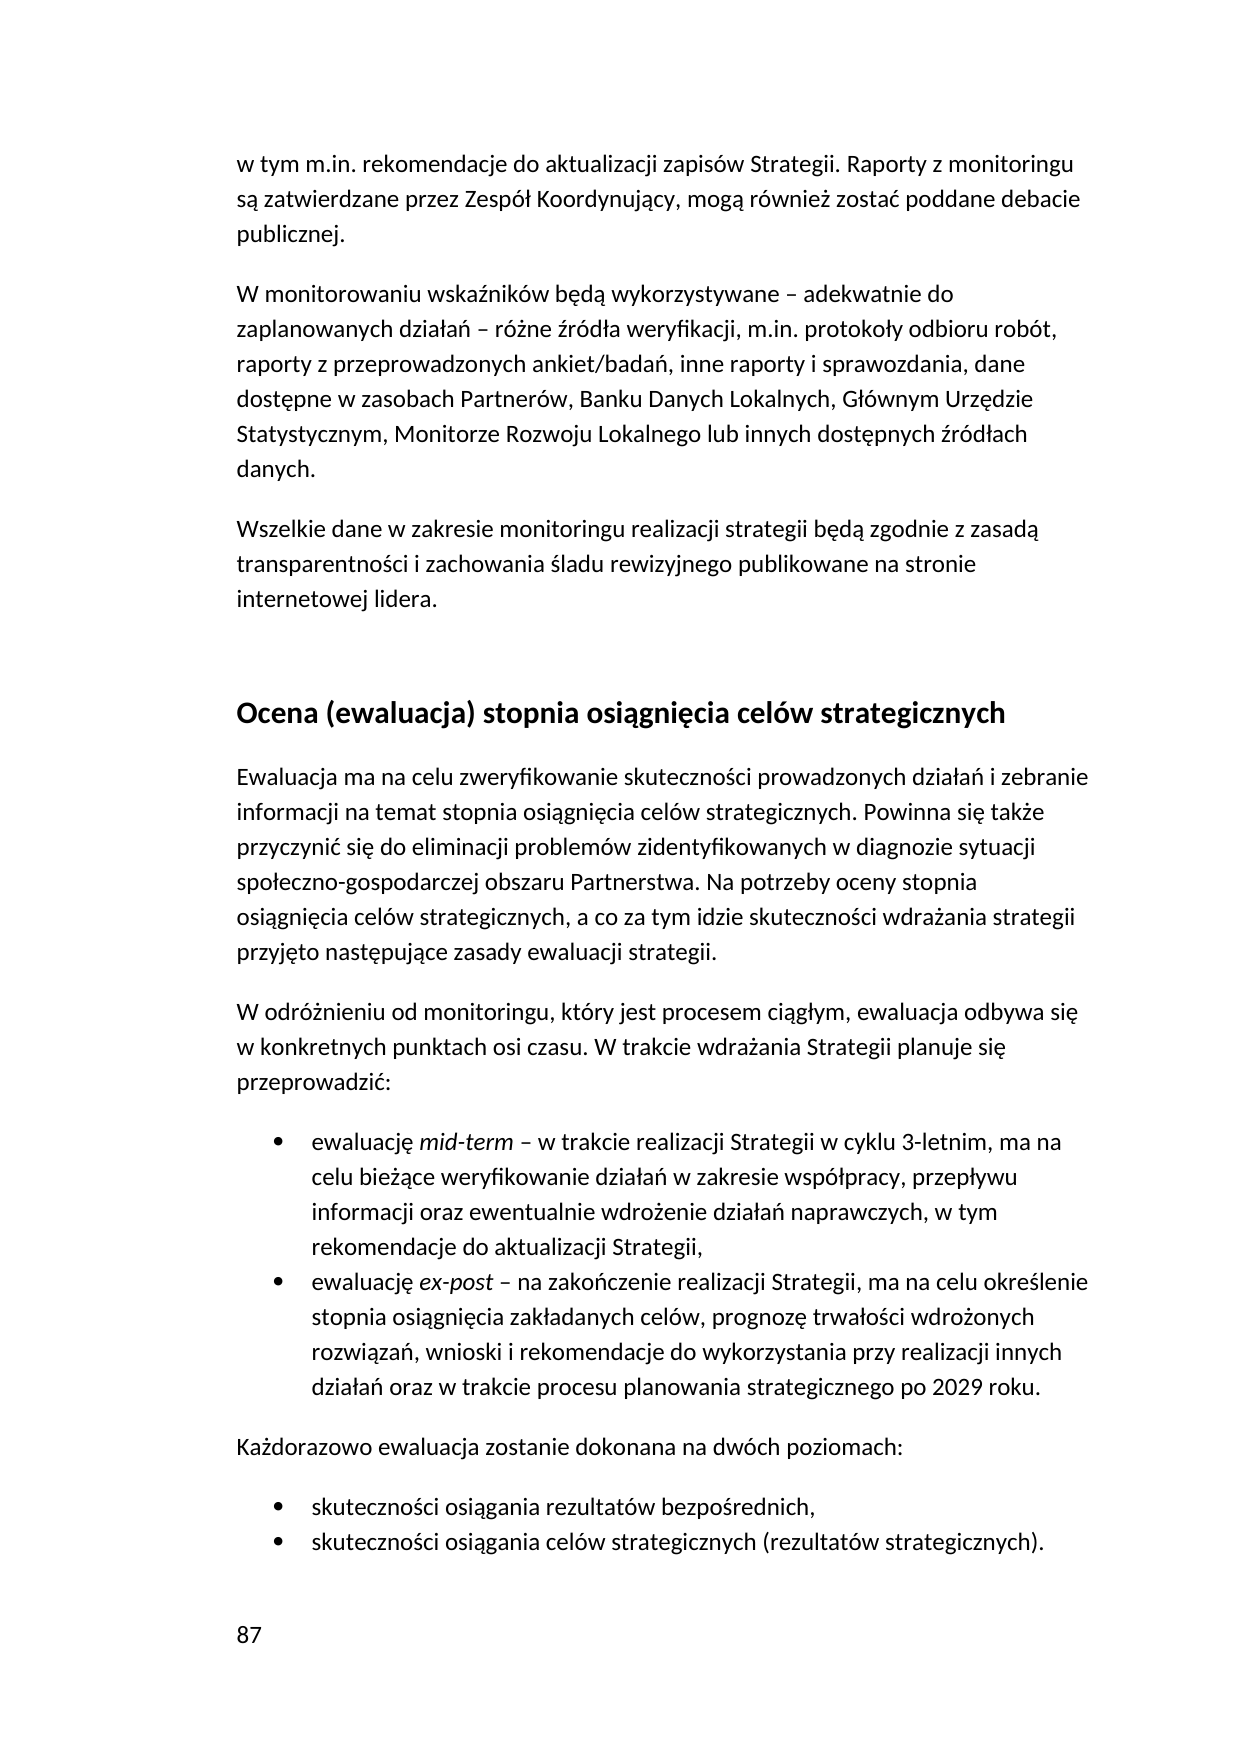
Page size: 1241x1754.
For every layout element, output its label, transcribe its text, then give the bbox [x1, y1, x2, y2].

text Wszelkie dane w zakresie monitoringu realizacji strategii będą zgodnie z zasadą transparentności i zachowania śladu rewizyjnego publikowane na stronie internetowej lidera. [236, 513, 1092, 613]
subtitle Ocena (ewaluacja) stopnia osiągnięcia celów strategicznych [236, 693, 1092, 731]
text Każdorazowo ewaluacja zostanie dokonana na dwóch poziomach: [236, 1431, 1092, 1462]
text W monitorowaniu wskaźników będą wykorzystywane – adekwatnie do zaplanowanych działań – różne źródła weryfikacji, m.in. protokoły odbioru robót, raporty z przeprowadzonych ankiet/badań, inne raporty i sprawozdania, dane dostępne w zasobach Partnerów, Banku Danych Lokalnych, Głównym Urzędzie Statystycznym, Monitorze Rozwoju Lokalnego lub innych dostępnych źródłach danych. [236, 278, 1092, 483]
list skuteczności osiągania rezultatów bezpośrednich, [274, 1491, 1092, 1522]
text W odróżnieniu od monitoringu, który jest procesem ciągłym, ewaluacja odbywa się w konkretnych punktach osi czasu. W trakcie wdrażania Strategii planuje się przeprowadzić: [236, 996, 1092, 1097]
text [236, 148, 1092, 248]
list ewaluację mid-term – w trakcie realizacji Strategii w cyklu 3-letnim, ma na celu bieżące weryfikowanie działań w zakresie współpracy, przepływu informacji oraz ewentualnie wdrożenie działań naprawczych, w tym rekomendacje do aktualizacji Strategii, [274, 1126, 1092, 1262]
list skuteczności osiągania celów strategicznych (rezultatów strategicznych). [274, 1526, 1092, 1557]
list ewaluację ex-post – na zakończenie realizacji Strategii, ma na celu określenie stopnia osiągnięcia zakładanych celów, prognozę trwałości wdrożonych rozwiązań, wnioski i rekomendacje do wykorzystania przy realizacji innych działań oraz w trakcie procesu planowania strategicznego po 2029 roku. [274, 1266, 1092, 1402]
text Ewaluacja ma na celu zweryfikowanie skuteczności prowadzonych działań i zebranie informacji na temat stopnia osiągnięcia celów strategicznych. Powinna się także przyczynić się do eliminacji problemów zidentyfikowanych w diagnozie sytuacji społeczno-gospodarczej obszaru Partnerstwa. Na potrzeby oceny stopnia osiągnięcia celów strategicznych, a co za tym idzie skuteczności wdrażania strategii przyjęto następujące zasady ewaluacji strategii. [236, 761, 1092, 967]
